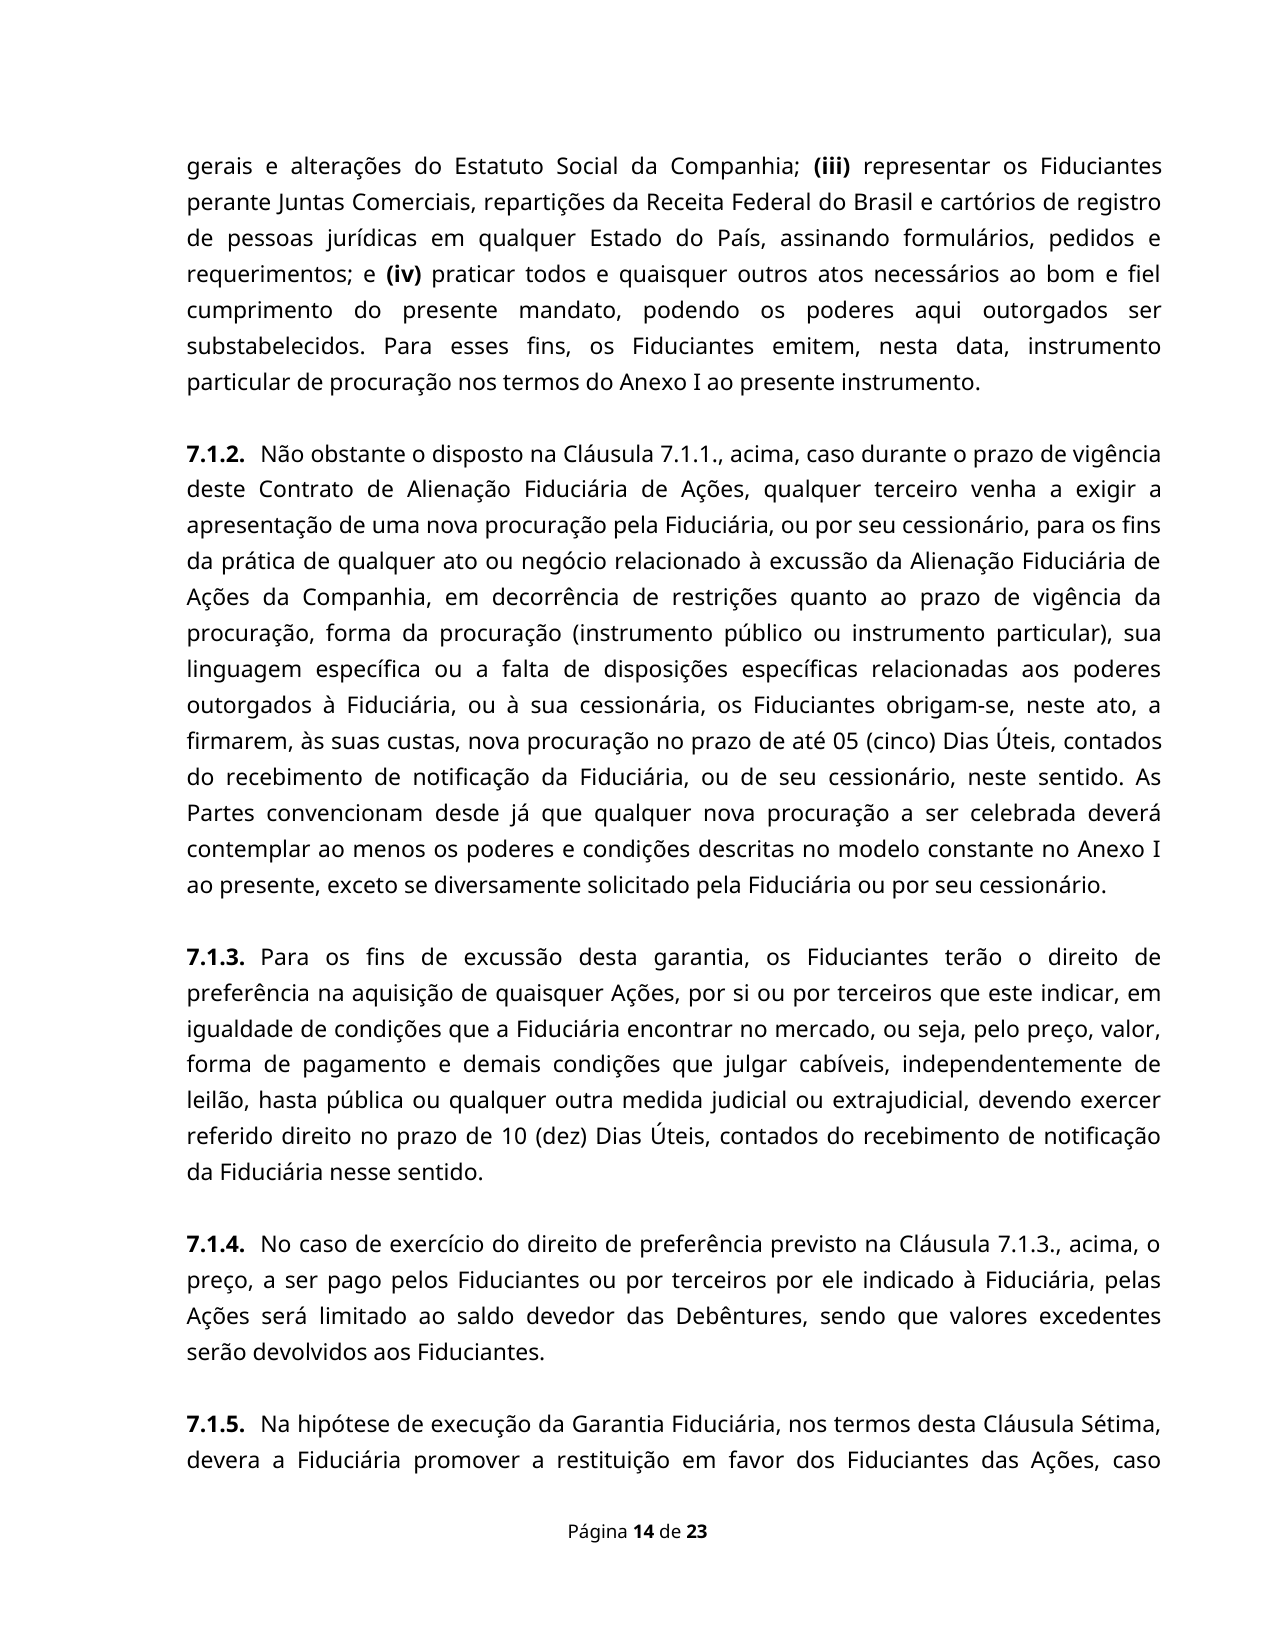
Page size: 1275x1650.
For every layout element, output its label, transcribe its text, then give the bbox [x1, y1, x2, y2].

list Não obstante o disposto na Cláusula 7.1.1., acima, caso durante o prazo de vigência deste Contrato de Alienação Fiduciária de Ações, qualquer terceiro venha a exigir a apresentação de uma nova procuração pela Fiduciária, ou por seu cessionário, para os fins da prática de qualquer ato ou negócio relacionado à excussão da Alienação Fiduciária de Ações da Companhia, em decorrência de restrições quanto ao prazo de vigência da procuração, forma da procuração (instrumento público ou instrumento particular), sua linguagem específica ou a falta de disposições específicas relacionadas aos poderes outorgados à Fiduciária, ou à sua cessionária, os Fiduciantes obrigam-se, neste ato, a firmarem, às suas custas, nova procuração no prazo de até 05 (cinco) Dias Úteis, contados do recebimento de notificação da Fiduciária, ou de seu cessionário, neste sentido. As Partes convencionam desde já que qualquer nova procuração a ser celebrada deverá contemplar ao menos os poderes e condições descritas no modelo constante no Anexo I ao presente, exceto se diversamente solicitado pela Fiduciária ou por seu cessionário. [186, 437, 1162, 900]
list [186, 150, 1162, 397]
list Para os fins de excussão desta garantia, os Fiduciantes terão o direito de preferência na aquisição de quaisquer Ações, por si ou por terceiros que este indicar, em igualdade de condições que a Fiduciária encontrar no mercado, ou seja, pelo preço, valor, forma de pagamento e demais condições que julgar cabíveis, independentemente de leilão, hasta pública ou qualquer outra medida judicial ou extrajudicial, devendo exercer referido direito no prazo de 10 (dez) Dias Úteis, contados do recebimento de notificação da Fiduciária nesse sentido. [186, 941, 1162, 1187]
list No caso de exercício do direito de preferência previsto na Cláusula 7.1.3., acima, o preço, a ser pago pelos Fiduciantes ou por terceiros por ele indicado à Fiduciária, pelas Ações será limitado ao saldo devedor das Debêntures, sendo que valores excedentes serão devolvidos aos Fiduciantes. [186, 1228, 1162, 1367]
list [186, 1408, 1162, 1475]
